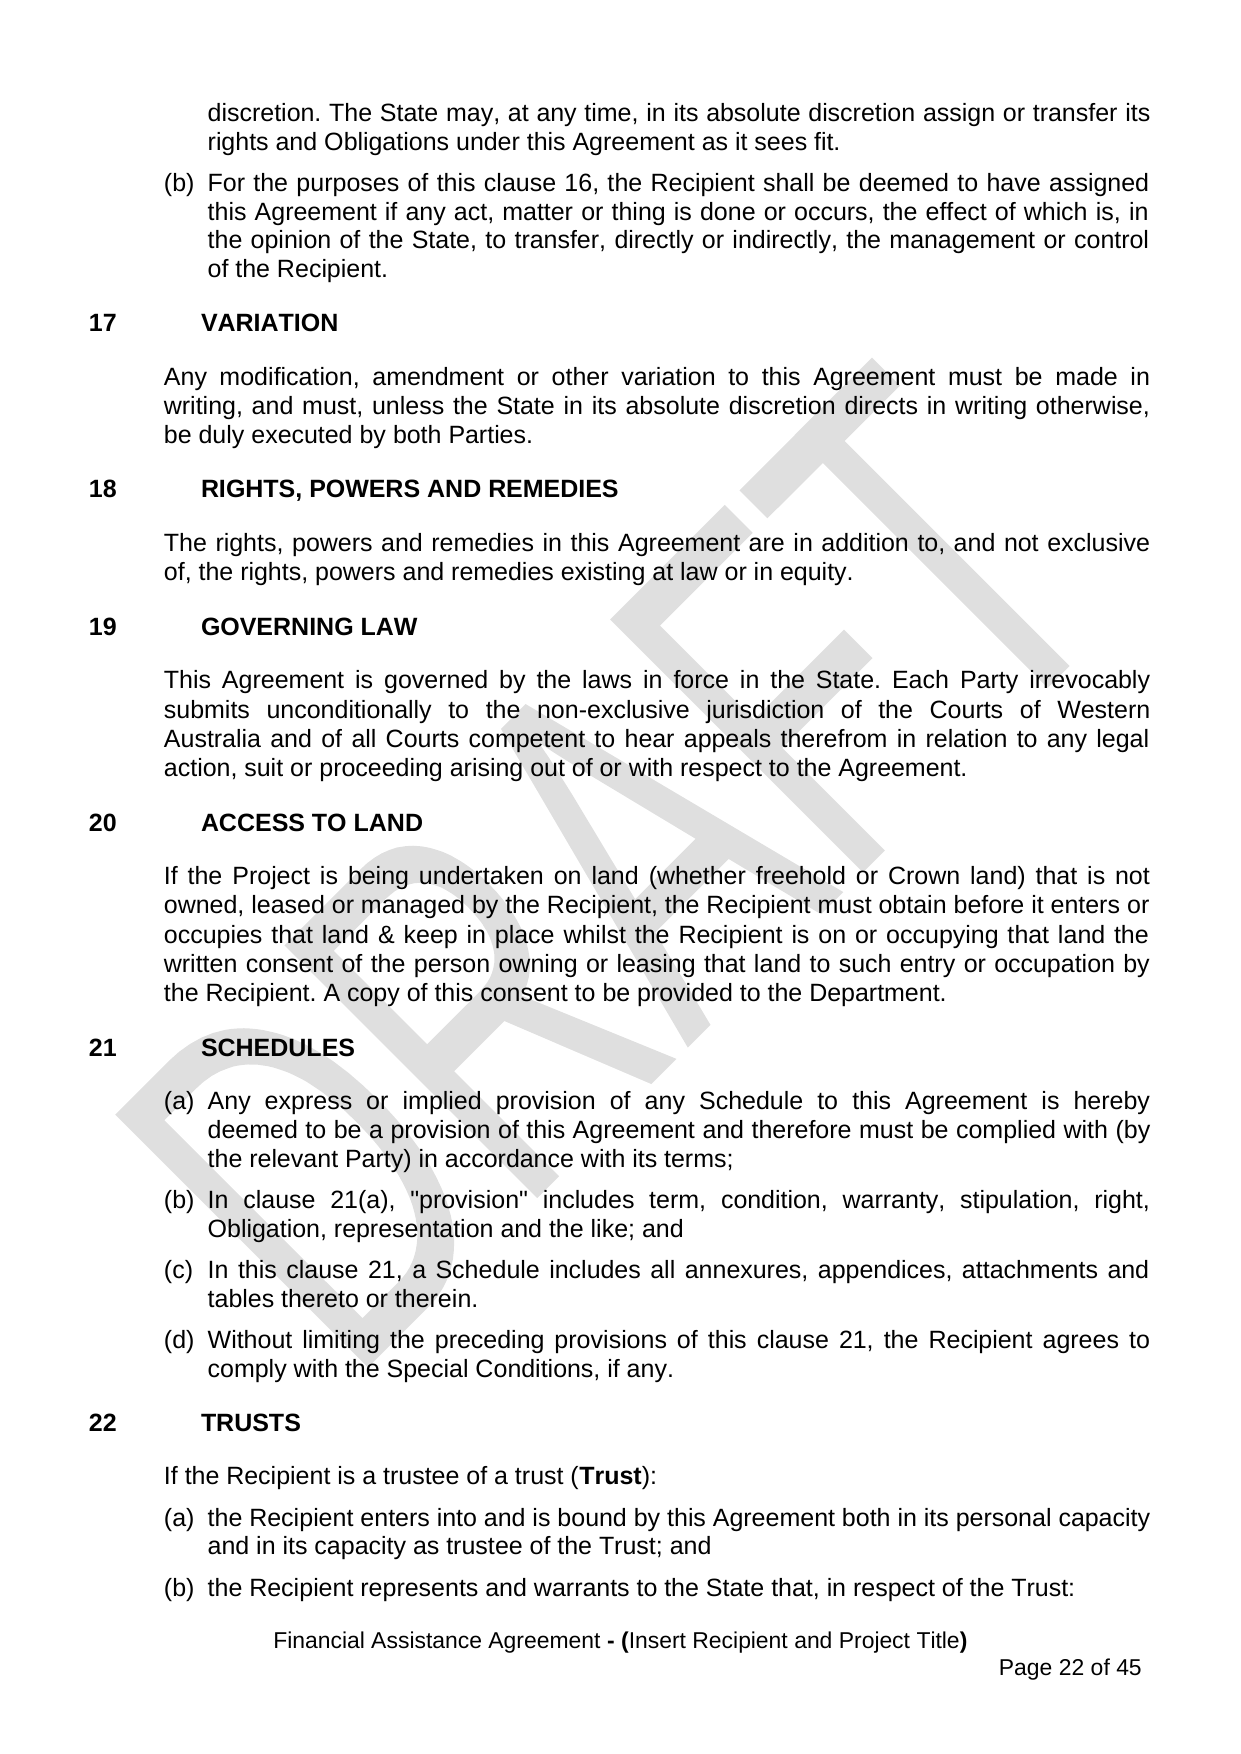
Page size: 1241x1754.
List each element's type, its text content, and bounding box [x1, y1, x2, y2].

text Without limiting the preceding provisions of this clause 21, the Recipient agrees to comply with the Special Conditions, if any. [164, 1325, 1152, 1383]
subtitle VARIATION [89, 308, 1152, 337]
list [164, 98, 1152, 155]
list Any express or implied provision of any Schedule to this Agreement is hereby deemed to be a provision of this Agreement and therefore must be complied with (by the relevant Party) in accordance with its terms; [164, 1086, 1152, 1173]
subtitle SCHEDULES [89, 1033, 1152, 1061]
list the Recipient represents and warrants to the State that, in respect of the Trust: [164, 1573, 1152, 1601]
subtitle TRUSTS [89, 1408, 1152, 1436]
text In clause 21(a), "provision" includes term, condition, warranty, stipulation, right, Obligation, representation and the like; and [164, 1185, 1152, 1243]
text This Agreement is governed by the laws in force in the State. Each Party irrevocably submits unconditionally to the non-exclusive jurisdiction of the Courts of Western Australia and of all Courts competent to hear appeals therefrom in relation to any legal action, suit or proceeding arising out of or with respect to the Agreement. [164, 665, 1152, 782]
text In this clause 21, a Schedule includes all annexures, appendices, attachments and tables thereto or therein. [164, 1255, 1152, 1313]
subtitle ACCESS TO LAND [89, 807, 1152, 836]
text The rights, powers and remedies in this Agreement are in addition to, and not exclusive of, the rights, powers and remedies existing at law or in equity. [164, 528, 1152, 586]
text Any modification, amendment or other variation to this Agreement must be made in writing, and must, unless the State in its absolute discretion directs in writing otherwise, be duly executed by both Parties. [164, 362, 1152, 449]
subtitle RIGHTS, POWERS AND REMEDIES [89, 474, 1152, 503]
text If the Recipient is a trustee of a trust (Trust): [164, 1461, 1152, 1490]
subtitle GOVERNING LAW [89, 612, 1152, 640]
list For the purposes of this clause 16, the Recipient shall be deemed to have assigned this Agreement if any act, matter or thing is done or occurs, the effect of which is, in the opinion of the State, to transfer, directly or indirectly, the management or control of the Recipient. [164, 168, 1152, 283]
text If the Project is being undertaken on land (whether freehold or Crown land) that is not owned, leased or managed by the Recipient, the Recipient must obtain before it enters or occupies that land & keep in place whilst the Recipient is on or occupying that land the written consent of the person owning or leasing that land to such entry or occupation by the Recipient. A copy of this consent to be provided to the Department. [164, 861, 1152, 1007]
list the Recipient enters into and is bound by this Agreement both in its personal capacity and in its capacity as trustee of the Trust; and [164, 1503, 1152, 1560]
